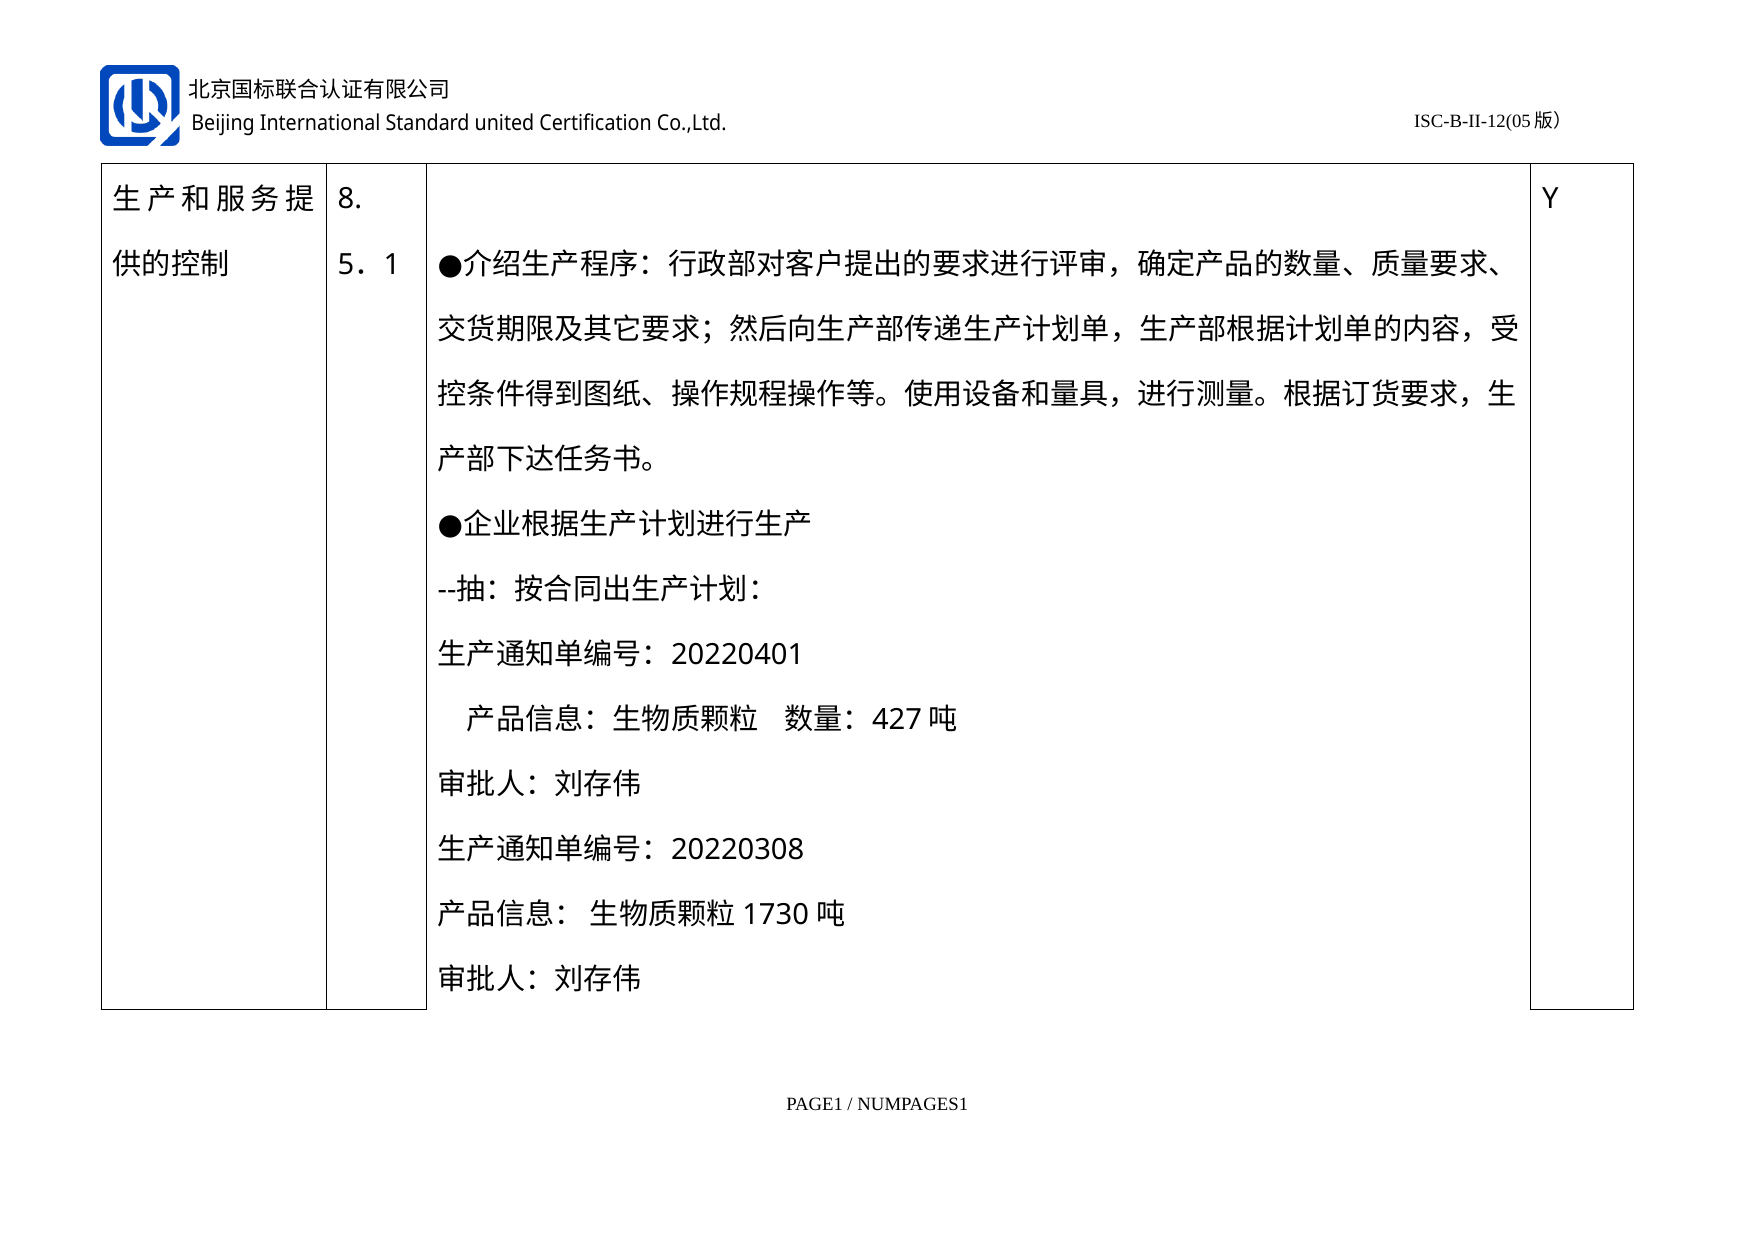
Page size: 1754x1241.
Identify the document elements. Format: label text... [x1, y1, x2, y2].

table_cell 8.5．1 [327, 164, 426, 1009]
table_cell 生产和服务提供的控制 [102, 164, 326, 1009]
picture [100, 65, 180, 146]
table_cell Y [1531, 164, 1633, 1009]
